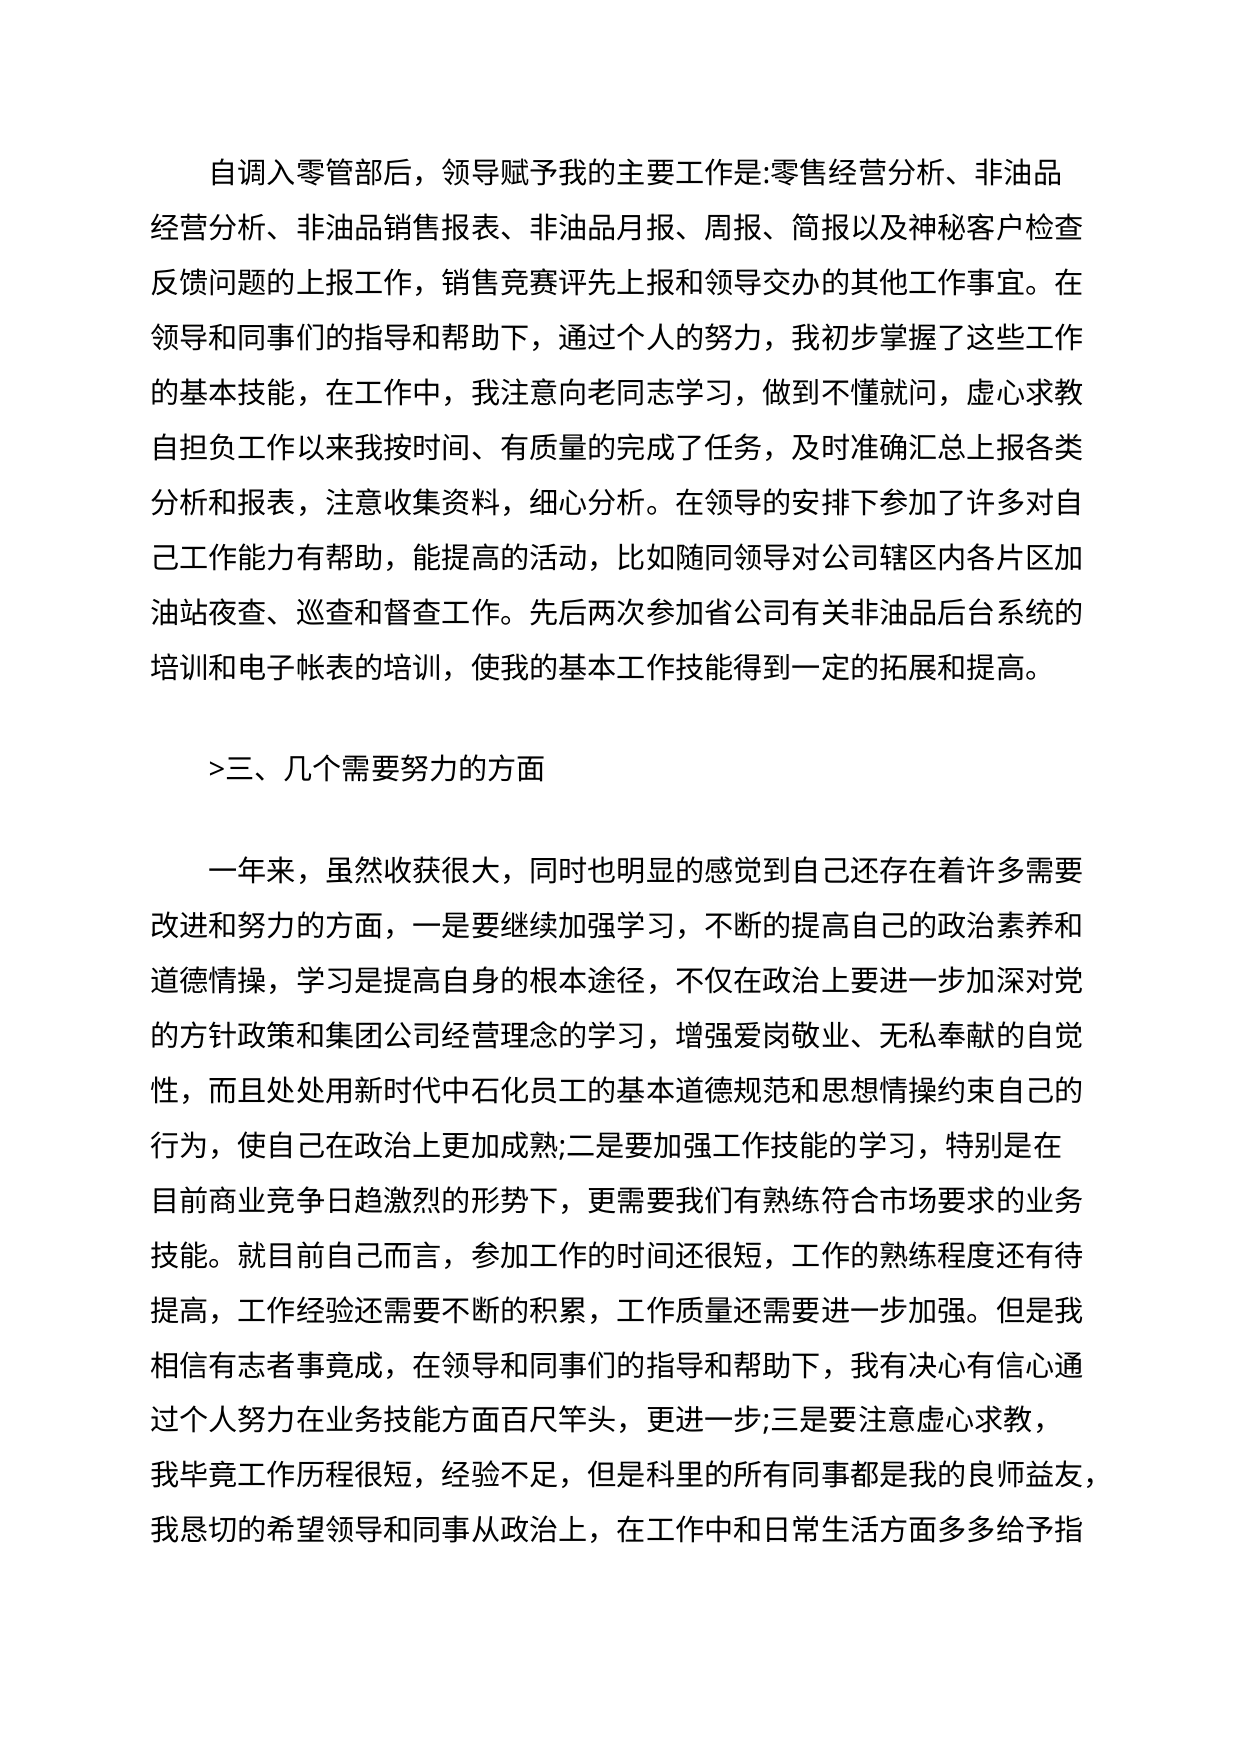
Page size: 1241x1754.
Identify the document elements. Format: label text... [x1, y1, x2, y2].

text 自调入零管部后，领导赋予我的主要工作是:零售经营分析、非油品经营分析、非油品销售报表、非油品月报、周报、简报以及神秘客户检查反馈问题的上报工作，销售竞赛评先上报和领导交办的其他工作事宜。在领导和同事们的指导和帮助下，通过个人的努力，我初步掌握了这些工作的基本技能，在工作中，我注意向老同志学习，做到不懂就问，虚心求教自担负工作以来我按时间、有质量的完成了任务，及时准确汇总上报各类分析和报表，注意收集资料，细心分析。在领导的安排下参加了许多对自己工作能力有帮助，能提高的活动，比如随同领导对公司辖区内各片区加油站夜查、巡查和督查工作。先后两次参加省公司有关非油品后台系统的培训和电子帐表的培训，使我的基本工作技能得到一定的拓展和提高。 [150, 150, 1090, 686]
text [150, 848, 1090, 1549]
text >三、几个需要努力的方面 [150, 746, 1090, 788]
